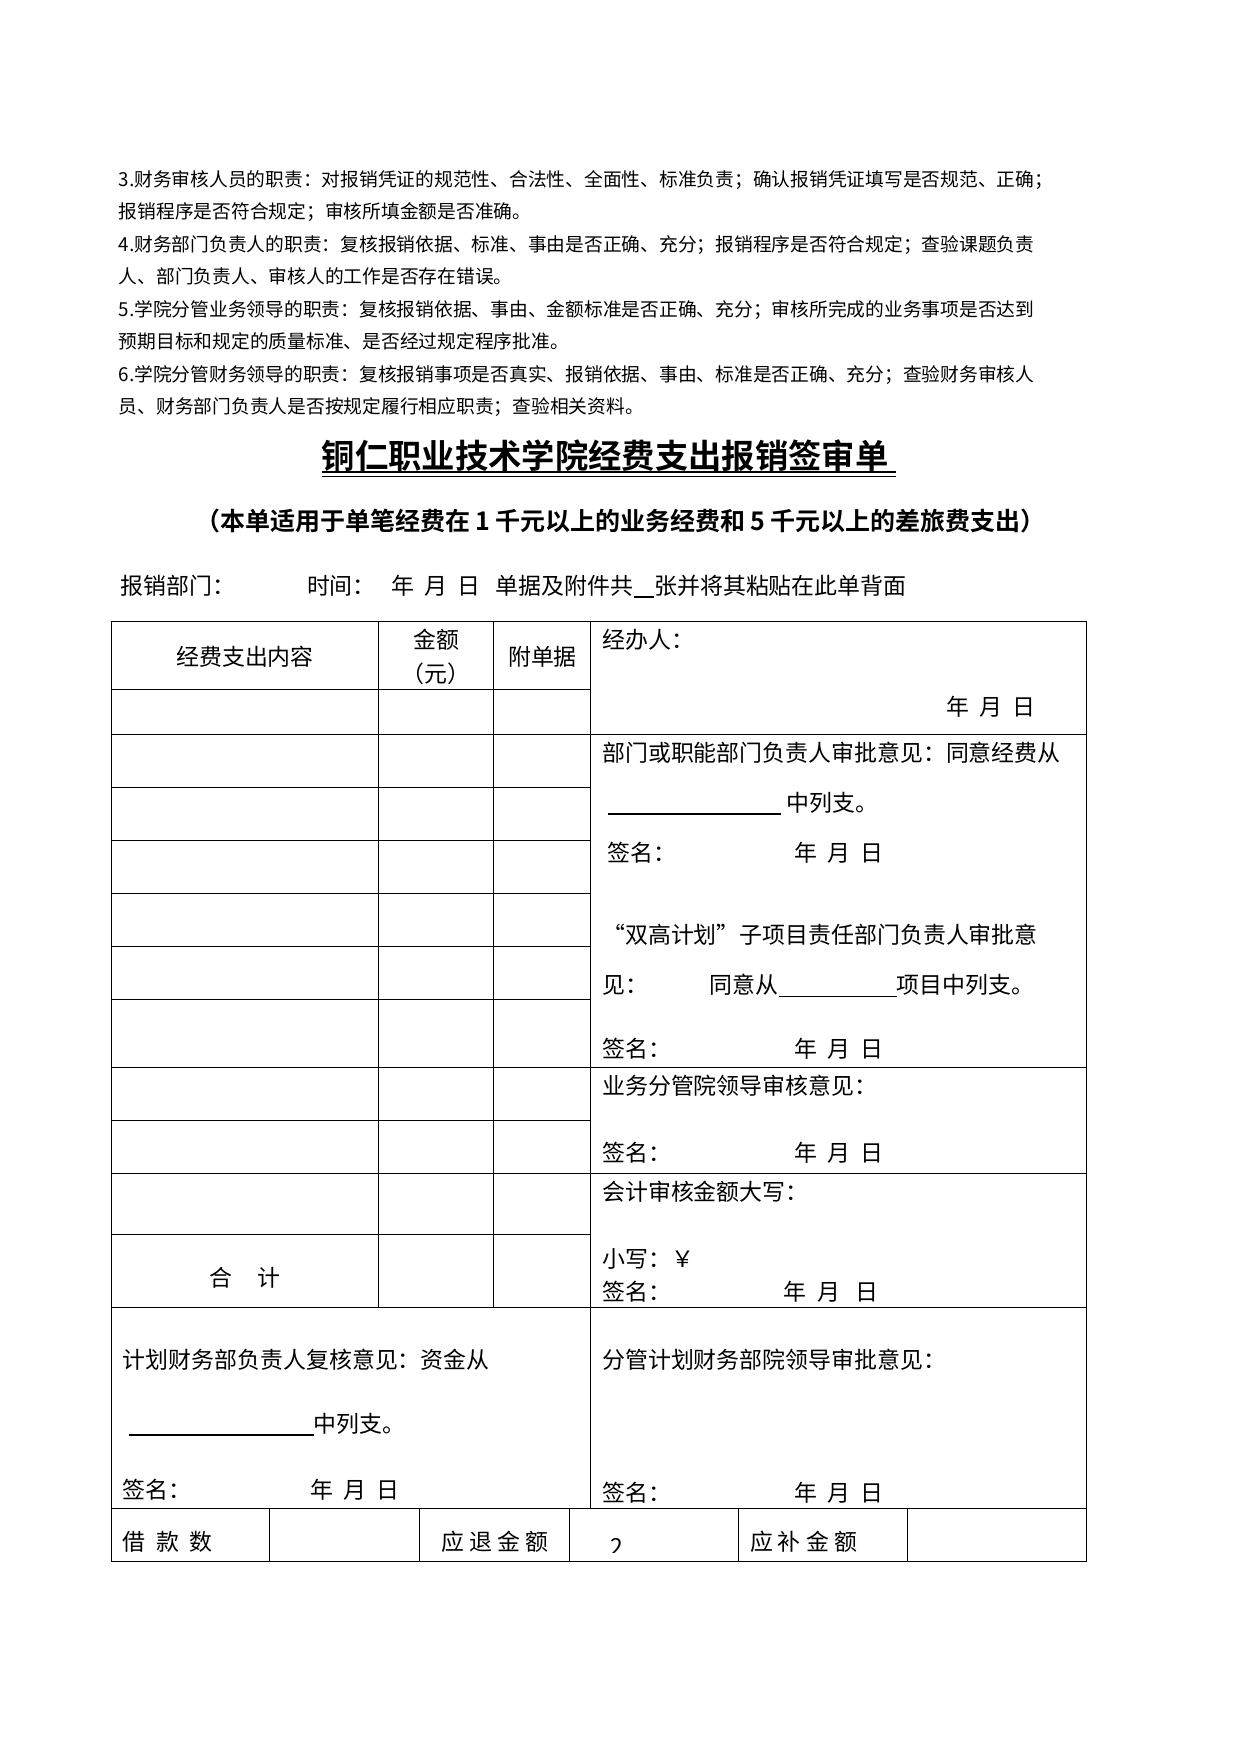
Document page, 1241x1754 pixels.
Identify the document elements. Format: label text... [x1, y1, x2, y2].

table_cell [379, 947, 493, 999]
text 3.财务审核人员的职责：对报销凭证的规范性、合法性、全面性、标准负责；确认报销凭证填写是否规范、正确；报销程序是否符合规定；审核所填金额是否准确。 [119, 162, 1053, 227]
table_cell 分管计划财务部院领导审批意见： 签名： 年 月 日 [591, 1308, 1086, 1508]
table_cell [570, 1509, 738, 1561]
table_cell 业务分管院领导审核意见： 签名： 年 月 日 [591, 1068, 1086, 1173]
table_cell [379, 1068, 493, 1120]
table_cell [379, 894, 493, 946]
table_cell [379, 690, 493, 734]
table_cell [494, 1000, 590, 1067]
table_cell [379, 788, 493, 840]
table_cell [494, 788, 590, 840]
table_header 金额（元） [379, 622, 493, 689]
text （本单适用于单笔经费在1千元以上的业务经费和5千元以上的差旅费支出） [187, 487, 1053, 552]
table_cell 部门或职能部门负责人审批意见：同意经费从 中列支。 签名： 年 月 日 “双高计划”子项目责任部门负责人审批意见： 同意从 项目中列支。 签名： 年 月 日 [591, 735, 1086, 1067]
table_cell [112, 947, 378, 999]
table_cell [494, 1068, 590, 1120]
table_cell [112, 894, 378, 946]
table_cell [112, 1000, 378, 1067]
table_header 经费支出内容 [112, 622, 378, 689]
table_cell [379, 1121, 493, 1173]
text 5.学院分管业务领导的职责：复核报销依据、事由、金额标准是否正确、充分；审核所完成的业务事项是否达到预期目标和规定的质量标准、是否经过规定程序批准。 [119, 292, 1053, 357]
table_cell 合 计 [112, 1235, 378, 1307]
table_cell [112, 1068, 378, 1120]
table_cell [112, 1121, 378, 1173]
table_cell [494, 1235, 590, 1307]
table_cell [379, 1174, 493, 1234]
table_cell 计划财务部负责人复核意见：资金从 中列支。 签名： 年 月 日 [112, 1308, 590, 1508]
table_cell 应 退 金 额 [420, 1509, 569, 1561]
table_cell 借 款 数 [112, 1509, 269, 1561]
table_cell [908, 1509, 1086, 1561]
text 铜仁职业技术学院经费支出报销签审单 [187, 422, 1053, 487]
table_cell [379, 735, 493, 787]
table_cell [494, 947, 590, 999]
table_cell [112, 841, 378, 893]
table_header 附单据 [494, 622, 590, 689]
table_cell [112, 735, 378, 787]
text 4.财务部门负责人的职责：复核报销依据、标准、事由是否正确、充分；报销程序是否符合规定；查验课题负责人、部门负责人、审核人的工作是否存在错误。 [119, 227, 1053, 292]
table_cell [379, 1000, 493, 1067]
table_cell [494, 1121, 590, 1173]
table_cell [112, 690, 378, 734]
table_cell [494, 1174, 590, 1234]
table_cell [112, 1174, 378, 1234]
table_header 经办人： 年 月 日 [591, 622, 1086, 734]
table_cell [494, 735, 590, 787]
table_cell [494, 690, 590, 734]
text 报销部门： 时间： 年 月 日 单据及附件共 张并将其粘贴在此单背面 [121, 552, 1089, 617]
text 6.学院分管财务领导的职责：复核报销事项是否真实、报销依据、事由、标准是否正确、充分；查验财务审核人员、财务部门负责人是否按规定履行相应职责；查验相关资料。 [119, 357, 1053, 422]
table_cell 会计审核金额大写： 小写：￥ 签名： 年 月 日 [591, 1174, 1086, 1307]
table_cell 应 补 金 额 [739, 1509, 907, 1561]
table_cell [494, 841, 590, 893]
table_cell [270, 1509, 419, 1561]
table_cell [112, 788, 378, 840]
table_cell [379, 1235, 493, 1307]
table_cell [494, 894, 590, 946]
table_cell [379, 841, 493, 893]
